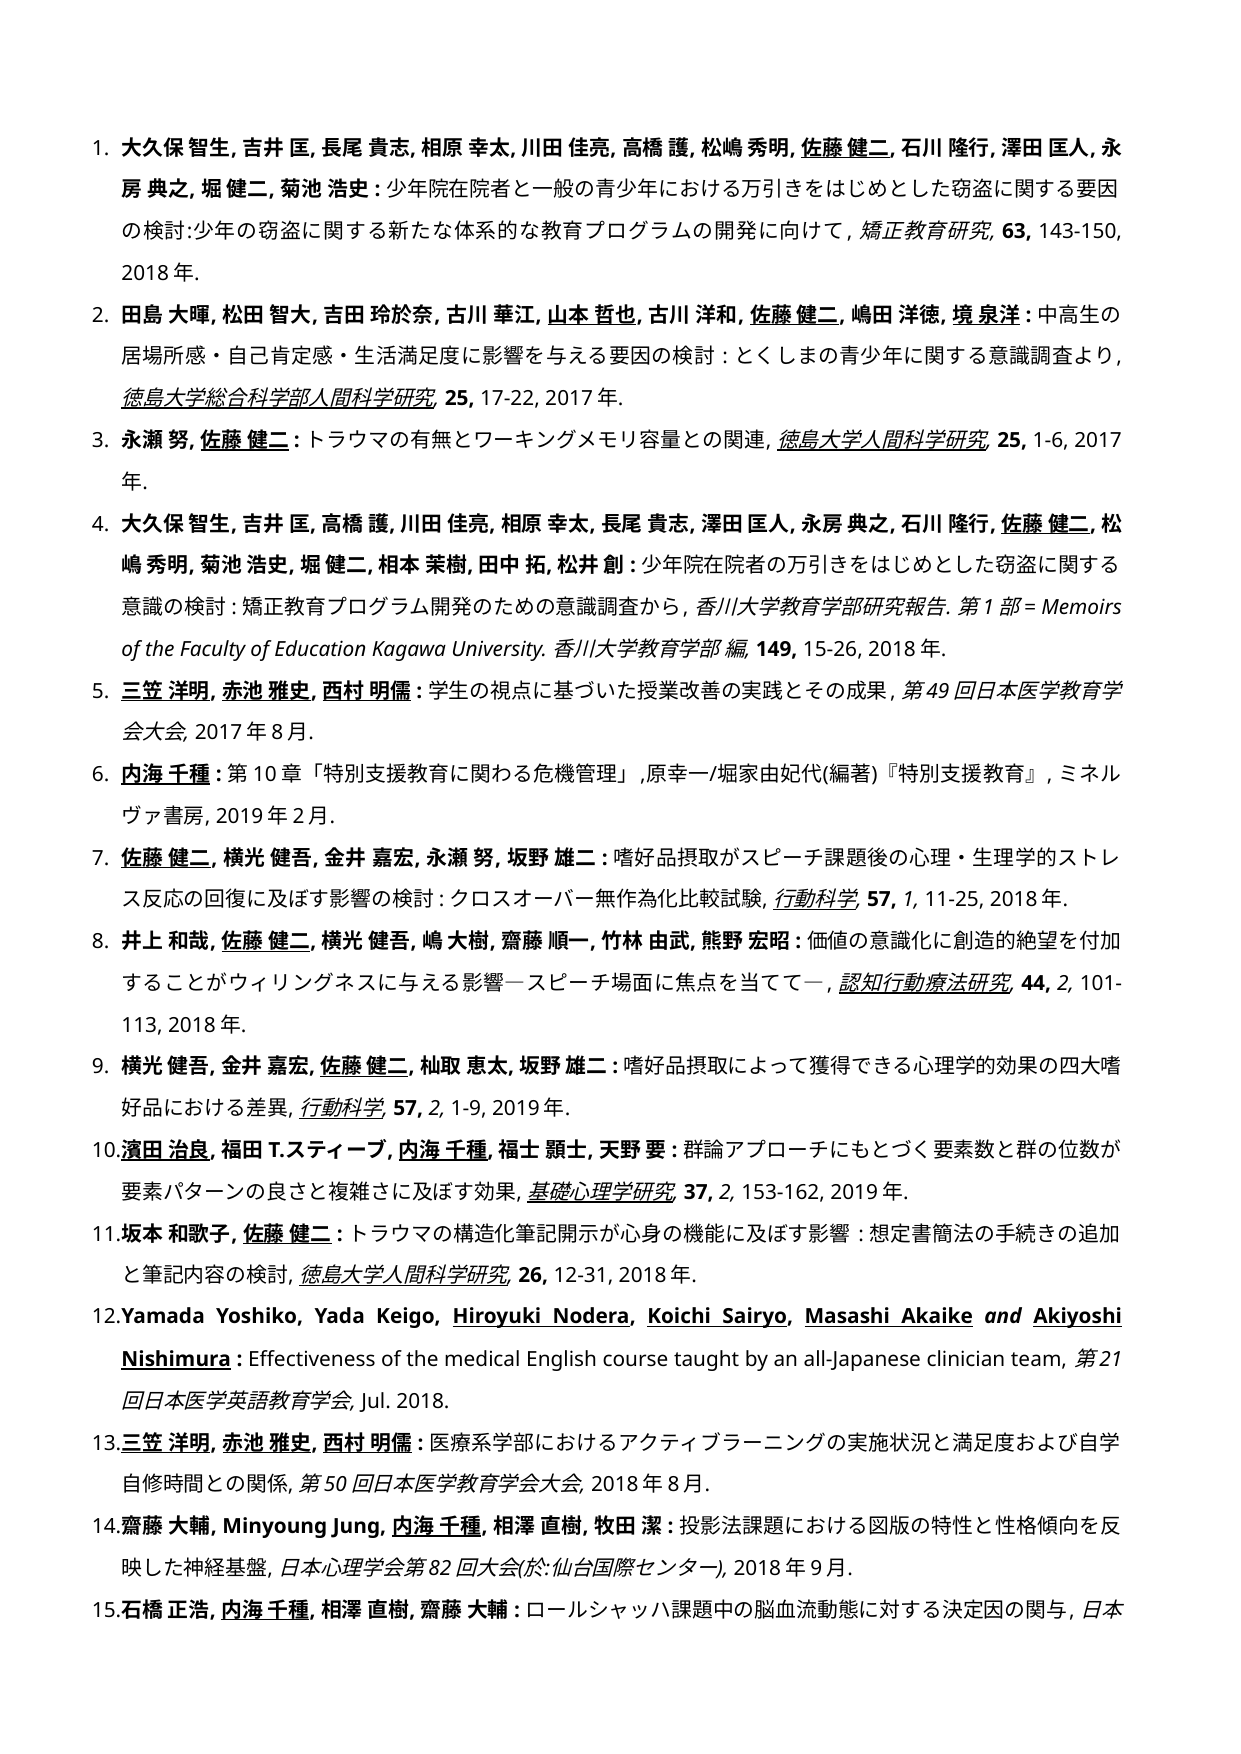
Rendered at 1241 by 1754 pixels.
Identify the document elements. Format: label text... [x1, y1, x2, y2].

list 佐藤 健二, 横光 健吾, 金井 嘉宏, 永瀬 努, 坂野 雄二 : 嗜好品摂取がスピーチ課題後の心理・生理学的ストレス反応の回復に及ぼす影響の検討 : クロスオーバー無作為化比較試験, 行動科学, 57, 1, 11-25, 2018年. [92, 835, 1122, 919]
list 内海 千種 : 第10章「特別支援教育に関わる危機管理」,原幸一/堀家由妃代(編著)『特別支援教育』, ミネルヴァ書房, 2019年2月. [92, 752, 1122, 835]
list 永瀬 努, 佐藤 健二 : トラウマの有無とワーキングメモリ容量との関連, 徳島大学人間科学研究, 25, 1-6, 2017年. [92, 417, 1122, 501]
list 井上 和哉, 佐藤 健二, 横光 健吾, 嶋 大樹, 齋藤 順一, 竹林 由武, 熊野 宏昭 : 価値の意識化に創造的絶望を付加することがウィリングネスに与える影響—スピーチ場面に焦点を当てて—, 認知行動療法研究, 44, 2, 101-113, 2018年. [92, 919, 1122, 1044]
list Yamada Yoshiko, Yada Keigo, Hiroyuki Nodera, Koichi Sairyo, Masashi Akaike and Akiyoshi Nishimura : Effectiveness of the medical English course taught by an all-Japanese clinician team, 第21回日本医学英語教育学会, Jul. 2018. [92, 1295, 1122, 1420]
list 大久保 智生, 吉井 匡, 高橋 護, 川田 佳亮, 相原 幸太, 長尾 貴志, 澤田 匡人, 永房 典之, 石川 隆行, 佐藤 健二, 松嶋 秀明, 菊池 浩史, 堀 健二, 相本 茉樹, 田中 拓, 松井 創 : 少年院在院者の万引きをはじめとした窃盗に関する意識の検討 : 矯正教育プログラム開発のための意識調査から, 香川大学教育学部研究報告. 第1部 = Memoirs of the Faculty of Education Kagawa University. 香川大学教育学部 編, 149, 15-26, 2018年. [92, 501, 1122, 668]
list 齋藤 大輔, Minyoung Jung, 内海 千種, 相澤 直樹, 牧田 潔 : 投影法課題における図版の特性と性格傾向を反映した神経基盤, 日本心理学会第82回大会(於:仙台国際センター), 2018年9月. [92, 1503, 1122, 1587]
list 濱田 治良, 福田 T.スティーブ, 内海 千種, 福士 顥士, 天野 要 : 群論アプローチにもとづく要素数と群の位数が要素パターンの良さと複雑さに及ぼす効果, 基礎心理学研究, 37, 2, 153-162, 2019年. [92, 1128, 1122, 1211]
list 三笠 洋明, 赤池 雅史, 西村 明儒 : 学生の視点に基づいた授業改善の実践とその成果, 第49回日本医学教育学会大会, 2017年8月. [92, 668, 1122, 752]
list 三笠 洋明, 赤池 雅史, 西村 明儒 : 医療系学部におけるアクティブラーニングの実施状況と満足度および自学自修時間との関係, 第50回日本医学教育学会大会, 2018年8月. [92, 1420, 1122, 1503]
list 田島 大暉, 松田 智大, 吉田 玲於奈, 古川 華江, 山本 哲也, 古川 洋和, 佐藤 健二, 嶋田 洋徳, 境 泉洋 : 中高生の居場所感・自己肯定感・生活満足度に影響を与える要因の検討 : とくしまの青少年に関する意識調査より, 徳島大学総合科学部人間科学研究, 25, 17-22, 2017年. [92, 292, 1122, 417]
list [92, 1587, 1122, 1629]
list 大久保 智生, 吉井 匡, 長尾 貴志, 相原 幸太, 川田 佳亮, 高橋 護, 松嶋 秀明, 佐藤 健二, 石川 隆行, 澤田 匡人, 永房 典之, 堀 健二, 菊池 浩史 : 少年院在院者と一般の青少年における万引きをはじめとした窃盗に関する要因の検討:少年の窃盗に関する新たな体系的な教育プログラムの開発に向けて, 矯正教育研究, 63, 143-150, 2018年. [92, 125, 1122, 292]
list 坂本 和歌子, 佐藤 健二 : トラウマの構造化筆記開示が心身の機能に及ぼす影響 : 想定書簡法の手続きの追加と筆記内容の検討, 徳島大学人間科学研究, 26, 12-31, 2018年. [92, 1211, 1122, 1295]
list 横光 健吾, 金井 嘉宏, 佐藤 健二, 杣取 恵太, 坂野 雄二 : 嗜好品摂取によって獲得できる心理学的効果の四大嗜好品における差異, 行動科学, 57, 2, 1-9, 2019年. [92, 1044, 1122, 1128]
